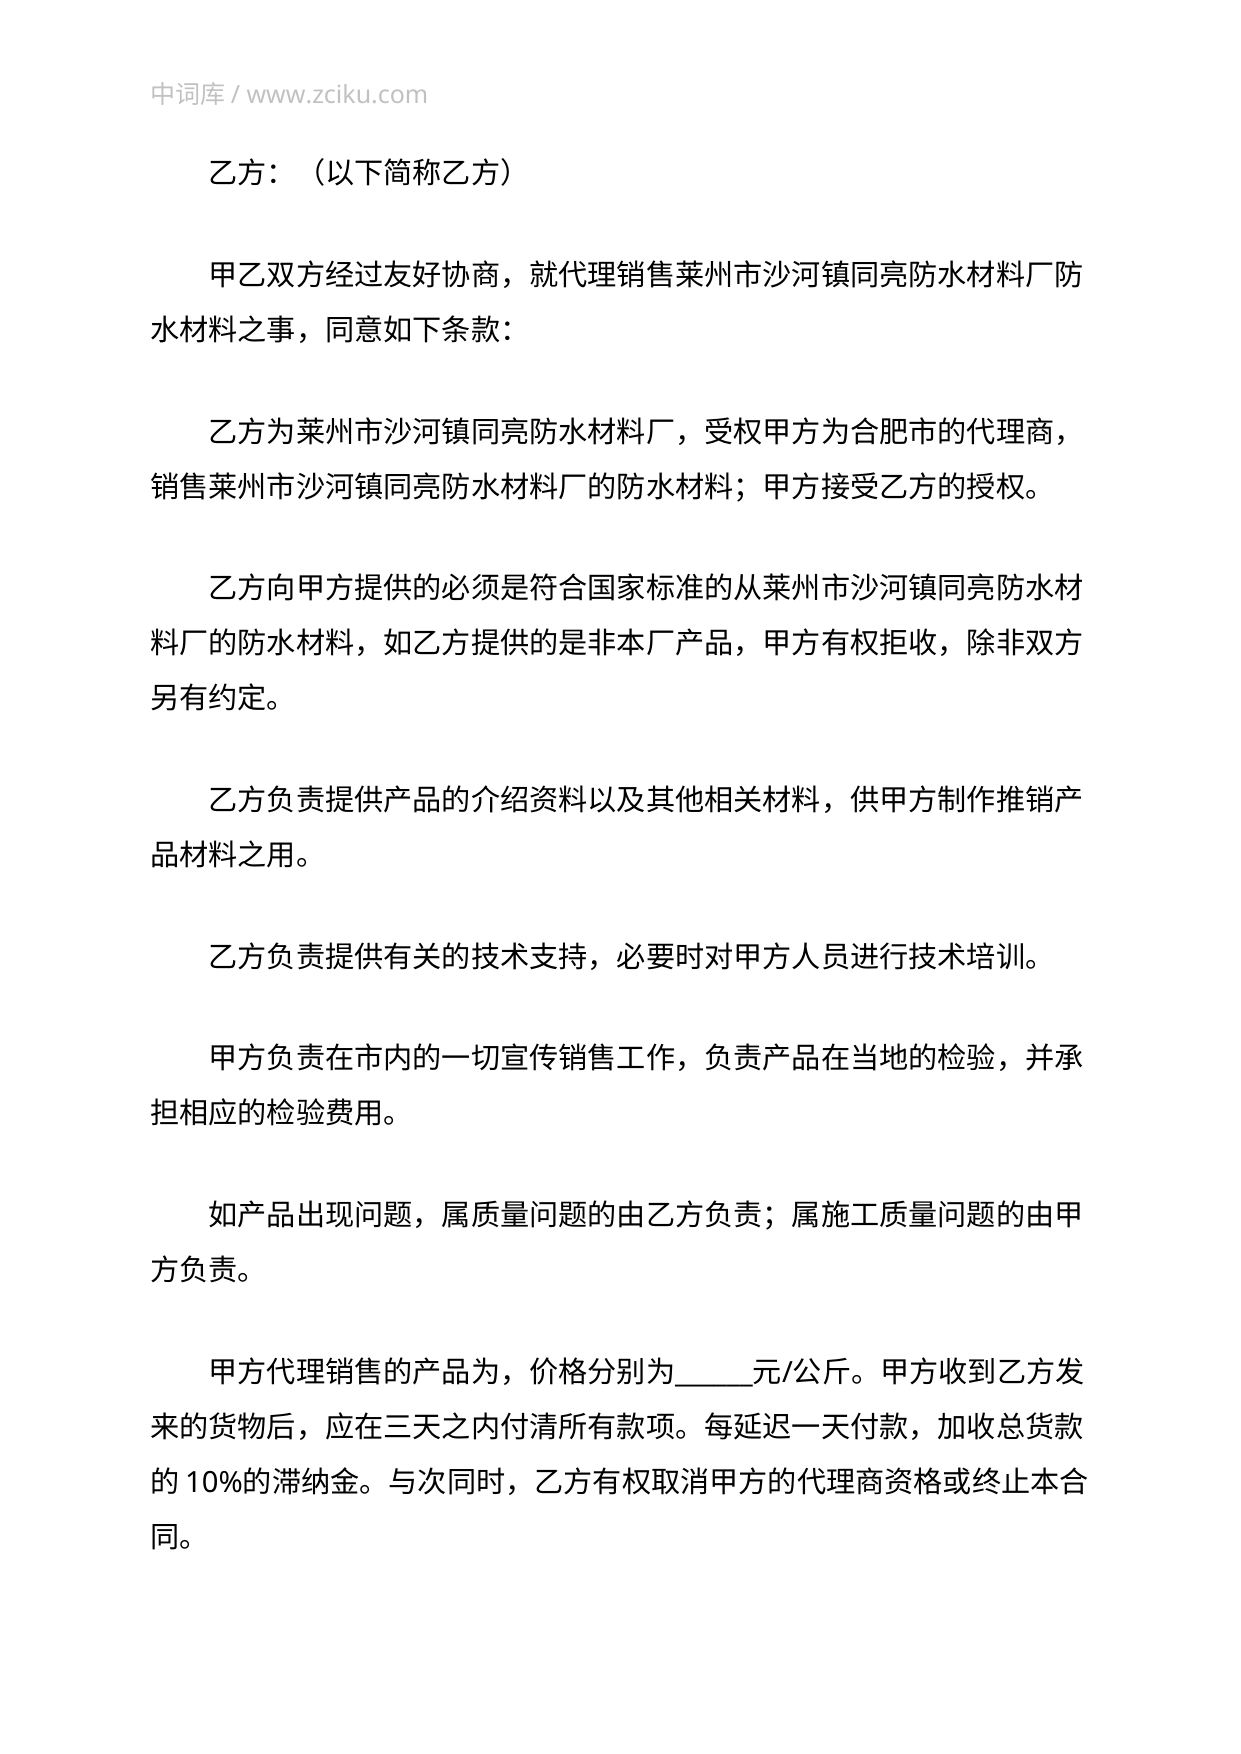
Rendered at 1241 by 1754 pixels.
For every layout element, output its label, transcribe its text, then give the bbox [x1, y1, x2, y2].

text 如产品出现问题，属质量问题的由乙方负责；属施工质量问题的由甲方负责。 [150, 1192, 1090, 1289]
text 甲方代理销售的产品为，价格分别为______元/公斤。甲方收到乙方发来的货物后，应在三天之内付清所有款项。每延迟一天付款，加收总货款的10%的滞纳金。与次同时，乙方有权取消甲方的代理商资格或终止本合同。 [150, 1348, 1090, 1556]
text 甲乙双方经过友好协商，就代理销售莱州市沙河镇同亮防水材料厂防水材料之事，同意如下条款： [150, 252, 1090, 349]
text 乙方为莱州市沙河镇同亮防水材料厂，受权甲方为合肥市的代理商，销售莱州市沙河镇同亮防水材料厂的防水材料；甲方接受乙方的授权。 [150, 408, 1090, 506]
text 乙方向甲方提供的必须是符合国家标准的从莱州市沙河镇同亮防水材料厂的防水材料，如乙方提供的是非本厂产品，甲方有权拒收，除非双方另有约定。 [150, 565, 1090, 717]
text 乙方：（以下简称乙方） [150, 150, 1090, 192]
text 乙方负责提供有关的技术支持，必要时对甲方人员进行技术培训。 [150, 933, 1090, 976]
text 乙方负责提供产品的介绍资料以及其他相关材料，供甲方制作推销产品材料之用。 [150, 777, 1090, 874]
text 甲方负责在市内的一切宣传销售工作，负责产品在当地的检验，并承担相应的检验费用。 [150, 1035, 1090, 1132]
